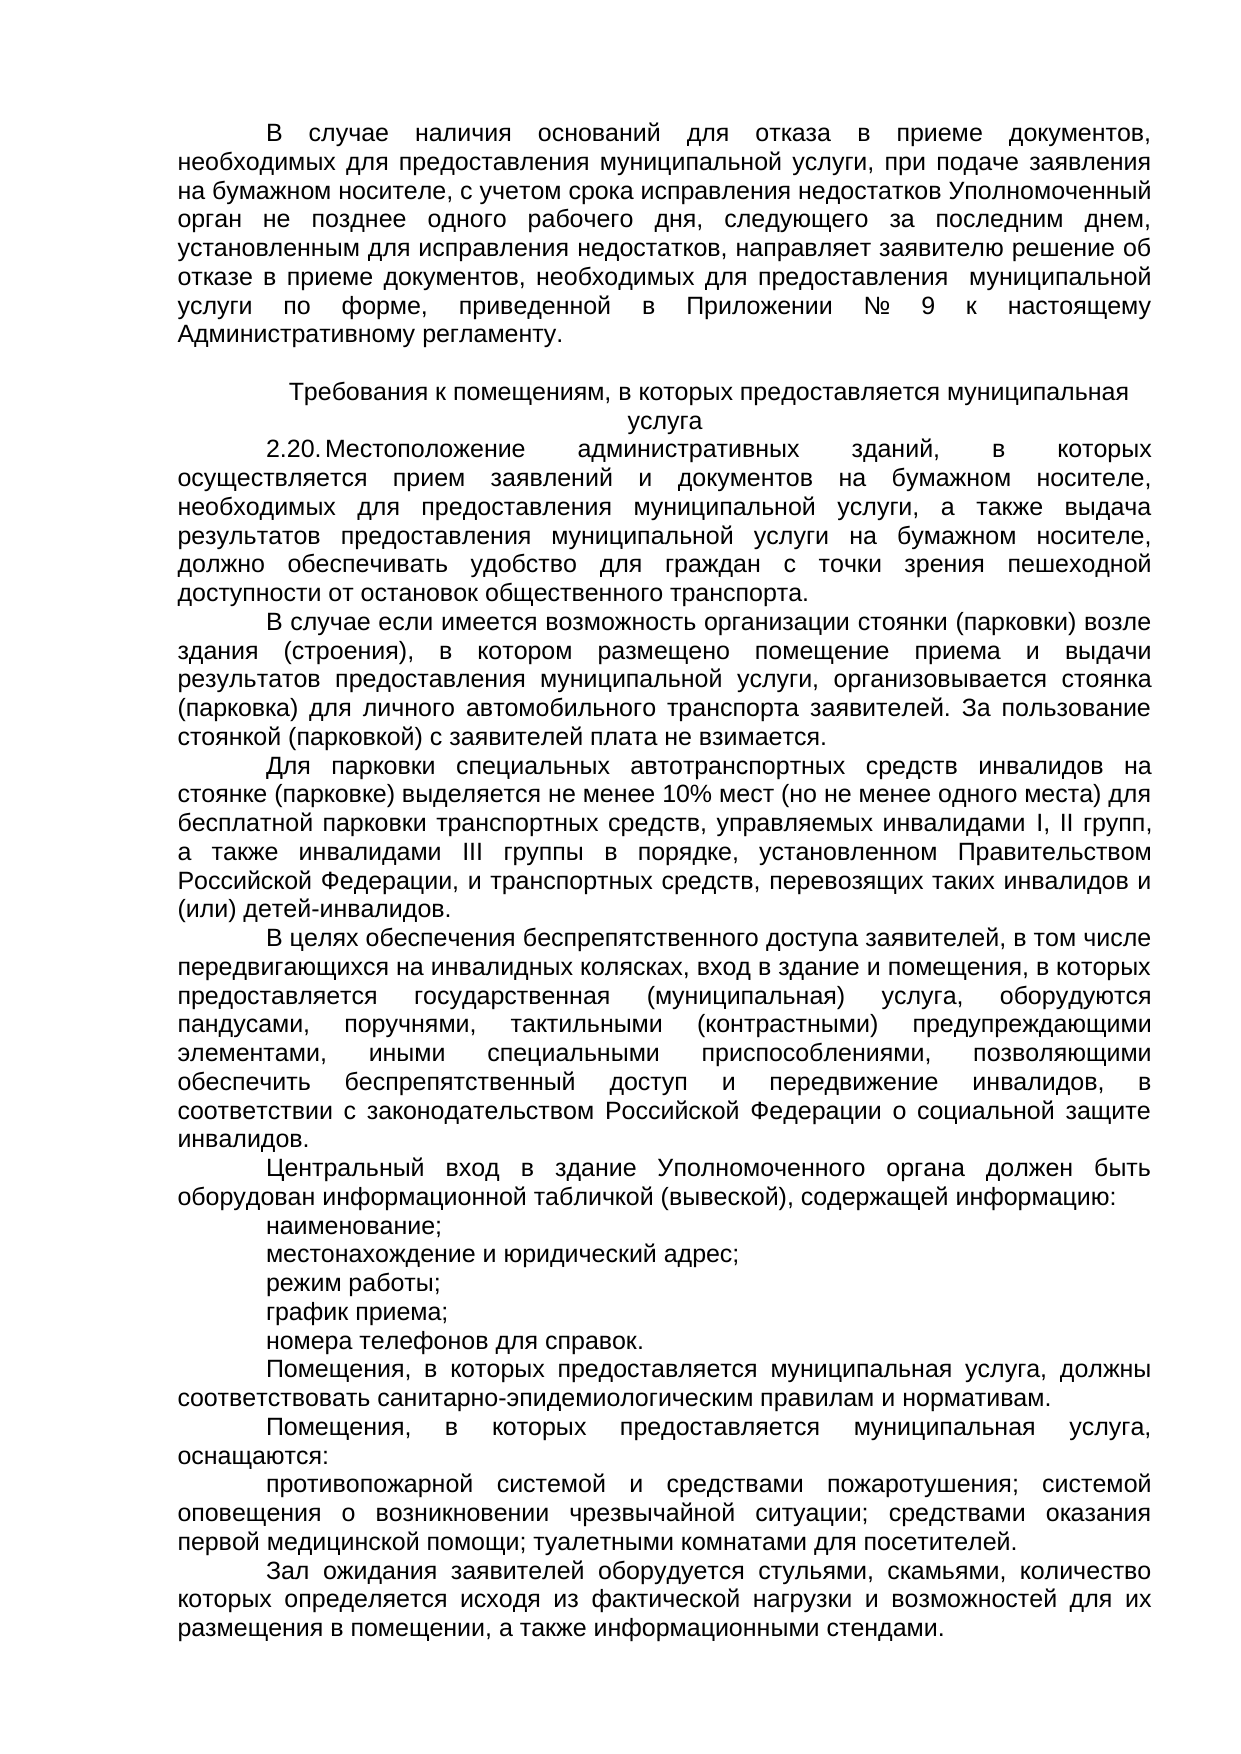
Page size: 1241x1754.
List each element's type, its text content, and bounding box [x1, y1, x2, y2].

text В случае наличия оснований для отказа в приеме документов, необходимых для предоставления муниципальной услуги, при подаче заявления на бумажном носителе, с учетом срока исправления недостатков Уполномоченный орган не позднее одного рабочего дня, следующего за последним днем, установленным для исправления недостатков, направляет заявителю решение об отказе в приеме документов, необходимых для предоставления муниципальной услуги по форме, приведенной в Приложении № 9 к настоящему Административному регламенту. [177, 118, 1152, 348]
text наименование; [177, 1211, 1152, 1239]
text номера телефонов для справок. [177, 1326, 1152, 1354]
text режим работы; [177, 1268, 1152, 1297]
text Для парковки специальных автотранспортных средств инвалидов на стоянке (парковке) выделяется не менее 10% мест (но не менее одного места) для бесплатной парковки транспортных средств, управляемых инвалидами I, II групп, а также инвалидами III группы в порядке, установленном Правительством Российской Федерации, и транспортных средств, перевозящих таких инвалидов и (или) детей-инвалидов. [177, 751, 1152, 923]
text Центральный вход в здание Уполномоченного органа должен быть оборудован информационной табличкой (вывеской), содержащей информацию: [177, 1153, 1152, 1211]
text график приема; [177, 1297, 1152, 1326]
text Помещения, в которых предоставляется муниципальная услуга, оснащаются: [177, 1412, 1152, 1469]
text Требования к помещениям, в которых предоставляется муниципальная услуга [177, 377, 1152, 434]
text Зал ожидания заявителей оборудуется стульями, скамьями, количество которых определяется исходя из фактической нагрузки и возможностей для их размещения в помещении, а также информационными стендами. [177, 1556, 1152, 1642]
text противопожарной системой и средствами пожаротушения; системой оповещения о возникновении чрезвычайной ситуации; средствами оказания первой медицинской помощи; туалетными комнатами для посетителей. [177, 1469, 1152, 1556]
list Местоположение административных зданий, в которых осуществляется прием заявлений и документов на бумажном носителе, необходимых для предоставления муниципальной услуги, а также выдача результатов предоставления муниципальной услуги на бумажном носителе, должно обеспечивать удобство для граждан с точки зрения пешеходной доступности от остановок общественного транспорта. [177, 434, 1152, 607]
text Помещения, в которых предоставляется муниципальная услуга, должны соответствовать санитарно-эпидемиологическим правилам и нормативам. [177, 1354, 1152, 1412]
text В случае если имеется возможность организации стоянки (парковки) возле здания (строения), в котором размещено помещение приема и выдачи результатов предоставления муниципальной услуги, организовывается стоянка (парковка) для личного автомобильного транспорта заявителей. За пользование стоянкой (парковкой) с заявителей плата не взимается. [177, 607, 1152, 751]
text местонахождение и юридический адрес; [177, 1239, 1152, 1268]
text В целях обеспечения беспрепятственного доступа заявителей, в том числе передвигающихся на инвалидных колясках, вход в здание и помещения, в которых предоставляется государственная (муниципальная) услуга, оборудуются пандусами, поручнями, тактильными (контрастными) предупреждающими элементами, иными специальными приспособлениями, позволяющими обеспечить беспрепятственный доступ и передвижение инвалидов, в соответствии с законодательством Российской Федерации о социальной защите инвалидов. [177, 923, 1152, 1153]
